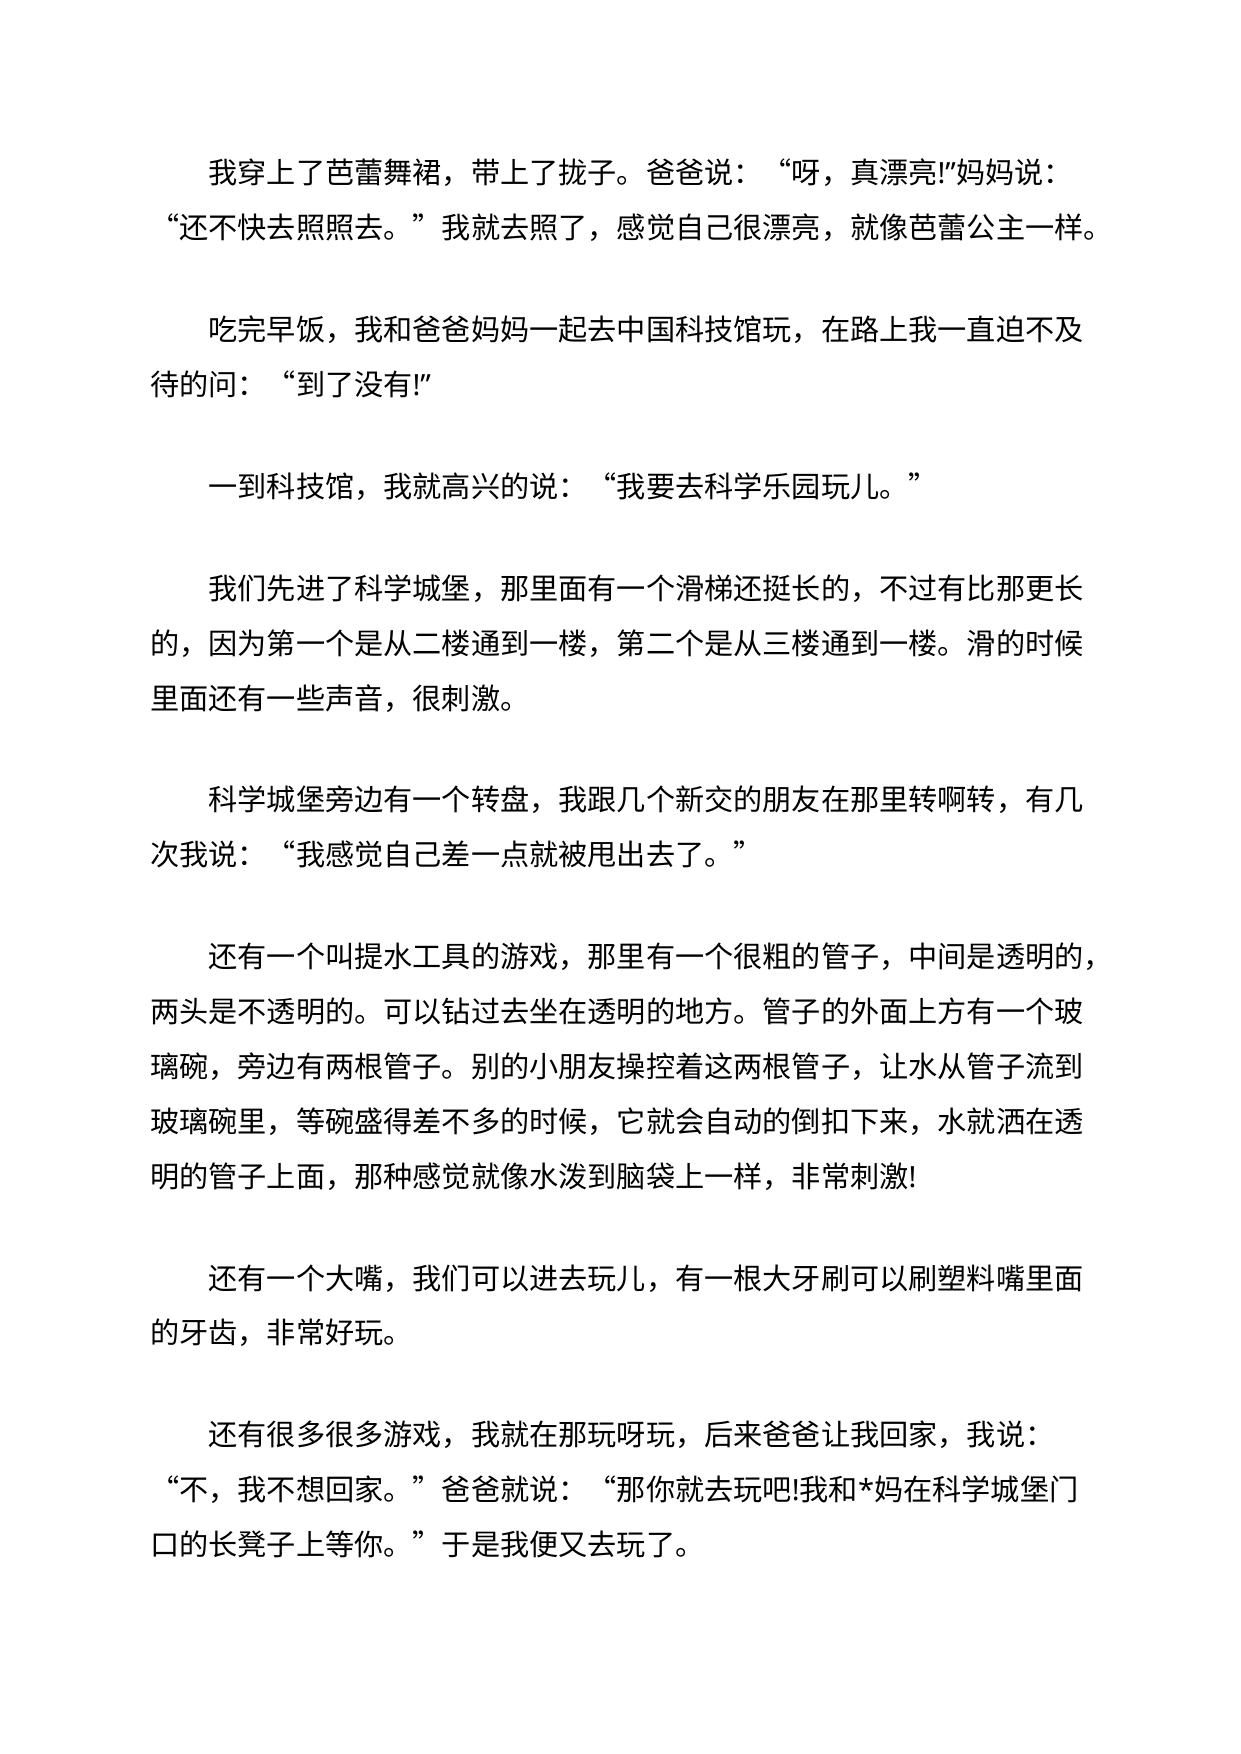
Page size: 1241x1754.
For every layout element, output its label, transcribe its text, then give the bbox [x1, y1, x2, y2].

text 还有一个大嘴，我们可以进去玩儿，有一根大牙刷可以刷塑料嘴里面的牙齿，非常好玩。 [150, 1255, 1090, 1352]
text 还有很多很多游戏，我就在那玩呀玩，后来爸爸让我回家，我说：“不，我不想回家。”爸爸就说：“那你就去玩吧!我和*妈在科学城堡门口的长凳子上等你。”于是我便又去玩了。 [150, 1412, 1090, 1564]
text 吃完早饭，我和爸爸妈妈一起去中国科技馆玩，在路上我一直迫不及待的问：“到了没有!” [150, 307, 1090, 404]
text 一到科技馆，我就高兴的说：“我要去科学乐园玩儿。” [150, 464, 1090, 506]
text 科学城堡旁边有一个转盘，我跟几个新交的朋友在那里转啊转，有几次我说：“我感觉自己差一点就被甩出去了。” [150, 777, 1090, 874]
text 我穿上了芭蕾舞裙，带上了拢子。爸爸说：“呀，真漂亮!”妈妈说：“还不快去照照去。”我就去照了，感觉自己很漂亮，就像芭蕾公主一样。 [150, 150, 1090, 247]
text 还有一个叫提水工具的游戏，那里有一个很粗的管子，中间是透明的，两头是不透明的。可以钻过去坐在透明的地方。管子的外面上方有一个玻璃碗，旁边有两根管子。别的小朋友操控着这两根管子，让水从管子流到玻璃碗里，等碗盛得差不多的时候，它就会自动的倒扣下来，水就洒在透明的管子上面，那种感觉就像水泼到脑袋上一样，非常刺激! [150, 934, 1090, 1196]
text 我们先进了科学城堡，那里面有一个滑梯还挺长的，不过有比那更长的，因为第一个是从二楼通到一楼，第二个是从三楼通到一楼。滑的时候里面还有一些声音，很刺激。 [150, 565, 1090, 717]
